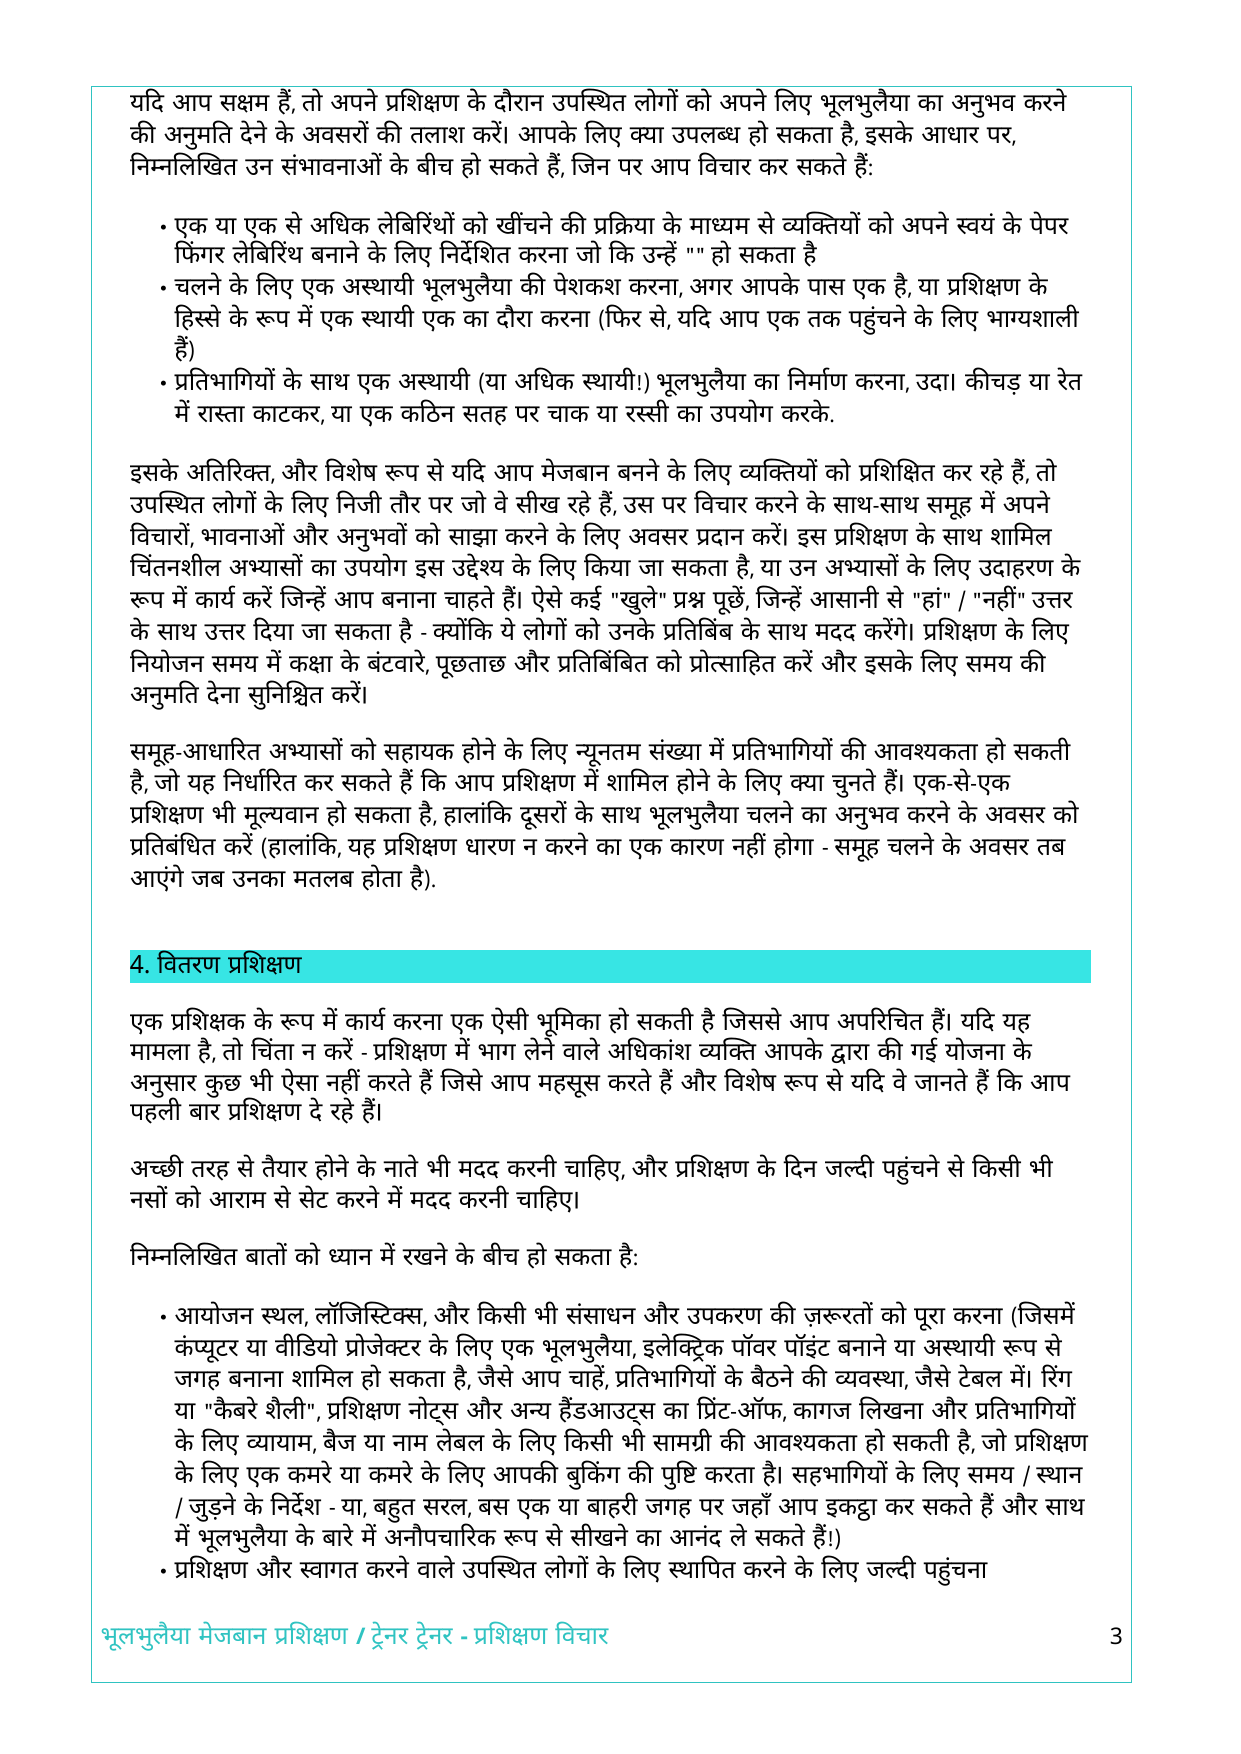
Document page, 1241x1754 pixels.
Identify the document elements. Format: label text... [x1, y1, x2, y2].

text समूह-आधारित अभ्यासों को सहायक होने के लिए न्यूनतम संख्या में प्रतिभागियों की आवश्यकता हो सकती है, जो यह निर्धारित कर सकते हैं कि आप प्रशिक्षण में शामिल होने के लिए क्या चुनते हैं। एक-से-एक प्रशिक्षण भी मूल्यवान हो सकता है, हालांकि दूसरों के साथ भूलभुलैया चलने का अनुभव करने के अवसर को प्रतिबंधित करें (हालांकि, यह प्रशिक्षण धारण न करने का एक कारण नहीं होगा - समूह चलने के अवसर तब आएंगे जब उनका मतलब होता है). [130, 737, 1091, 896]
list प्रतिभागियों के साथ एक अस्थायी (या अधिक स्थायी!) भूलभुलैया का निर्माण करना, उदा। कीचड़ या रेत में रास्ता काटकर, या एक कठिन सतह पर चाक या रस्सी का उपयोग करके. [159, 367, 1091, 431]
list प्रशिक्षण और स्वागत करने वाले उपस्थित लोगों के लिए स्थापित करने के लिए जल्दी पहुंचना [159, 1555, 1091, 1584]
list एक या एक से अधिक लेबिरिंथों को खींचने की प्रक्रिया के माध्यम से व्यक्तियों को अपने स्वयं के पेपर फिंगर लेबिरिंथ बनाने के लिए निर्देशित करना जो कि उन्हें "" हो सकता है [159, 211, 1091, 272]
text इसके अतिरिक्त, और विशेष रूप से यदि आप मेजबान बनने के लिए व्यक्तियों को प्रशिक्षित कर रहे हैं, तो उपस्थित लोगों के लिए निजी तौर पर जो वे सीख रहे हैं, उस पर विचार करने के साथ-साथ समूह में अपने विचारों, भावनाओं और अनुभवों को साझा करने के लिए अवसर प्रदान करें। इस प्रशिक्षण के साथ शामिल चिंतनशील अभ्यासों का उपयोग इस उद्देश्य के लिए किया जा सकता है, या उन अभ्यासों के लिए उदाहरण के रूप में कार्य करें जिन्हें आप बनाना चाहते हैं। ऐसे कई "खुले" प्रश्न पूछें, जिन्हें आसानी से "हां" / "नहीं" उत्तर के साथ उत्तर दिया जा सकता है - क्योंकि ये लोगों को उनके प्रतिबिंब के साथ मदद करेंगे। प्रशिक्षण के लिए नियोजन समय में कक्षा के बंटवारे, पूछताछ और प्रतिबिंबित को प्रोत्साहित करें और इसके लिए समय की अनुमति देना सुनिश्चित करें। [130, 458, 1091, 710]
text अच्छी तरह से तैयार होने के नाते भी मदद करनी चाहिए, और प्रशिक्षण के दिन जल्दी पहुंचने से किसी भी नसों को आराम से सेट करने में मदद करनी चाहिए। [130, 1154, 1091, 1215]
text निम्नलिखित बातों को ध्यान में रखने के बीच हो सकता है: [130, 1242, 1091, 1274]
list आयोजन स्थल, लॉजिस्टिक्स, और किसी भी संसाधन और उपकरण की ज़रूरतों को पूरा करना (जिसमें कंप्यूटर या वीडियो प्रोजेक्टर के लिए एक भूलभुलैया, इलेक्ट्रिक पॉवर पॉइंट बनाने या अस्थायी रूप से जगह बनाना शामिल हो सकता है, जैसे आप चाहें, प्रतिभागियों के बैठने की व्यवस्था, जैसे टेबल में। रिंग या "कैबरे शैली", प्रशिक्षण नोट्स और अन्य हैंडआउट्स का प्रिंट-ऑफ, कागज लिखना और प्रतिभागियों के लिए व्यायाम, बैज या नाम लेबल के लिए किसी भी सामग्री की आवश्यकता हो सकती है, जो प्रशिक्षण के लिए एक कमरे या कमरे के लिए आपकी बुकिंग की पुष्टि करता है। सहभागियों के लिए समय / स्थान / जुड़ने के निर्देश - या, बहुत सरल, बस एक या बाहरी जगह पर जहाँ आप इकट्ठा कर सकते हैं और साथ में भूलभुलैया के बारे में अनौपचारिक रूप से सीखने का आनंद ले सकते हैं!) [159, 1301, 1091, 1555]
text यदि आप सक्षम हैं, तो अपने प्रशिक्षण के दौरान उपस्थित लोगों को अपने लिए भूलभुलैया का अनुभव करने की अनुमति देने के अवसरों की तलाश करें। आपके लिए क्या उपलब्ध हो सकता है, इसके आधार पर, निम्नलिखित उन संभावनाओं के बीच हो सकते हैं, जिन पर आप विचार कर सकते हैं: [130, 89, 1091, 184]
text एक प्रशिक्षक के रूप में कार्य करना एक ऐसी भूमिका हो सकती है जिससे आप अपरिचित हैं। यदि यह मामला है, तो चिंता न करें - प्रशिक्षण में भाग लेने वाले अधिकांश व्यक्ति आपके द्वारा की गई योजना के अनुसार कुछ भी ऐसा नहीं करते हैं जिसे आप महसूस करते हैं और विशेष रूप से यदि वे जानते हैं कि आप पहली बार प्रशिक्षण दे रहे हैं। [130, 1007, 1091, 1127]
text 4. वितरण प्रशिक्षण [130, 950, 1091, 983]
list चलने के लिए एक अस्थायी भूलभुलैया की पेशकश करना, अगर आपके पास एक है, या प्रशिक्षण के हिस्से के रूप में एक स्थायी एक का दौरा करना (फिर से, यदि आप एक तक पहुंचने के लिए भाग्यशाली हैं) [159, 272, 1091, 367]
